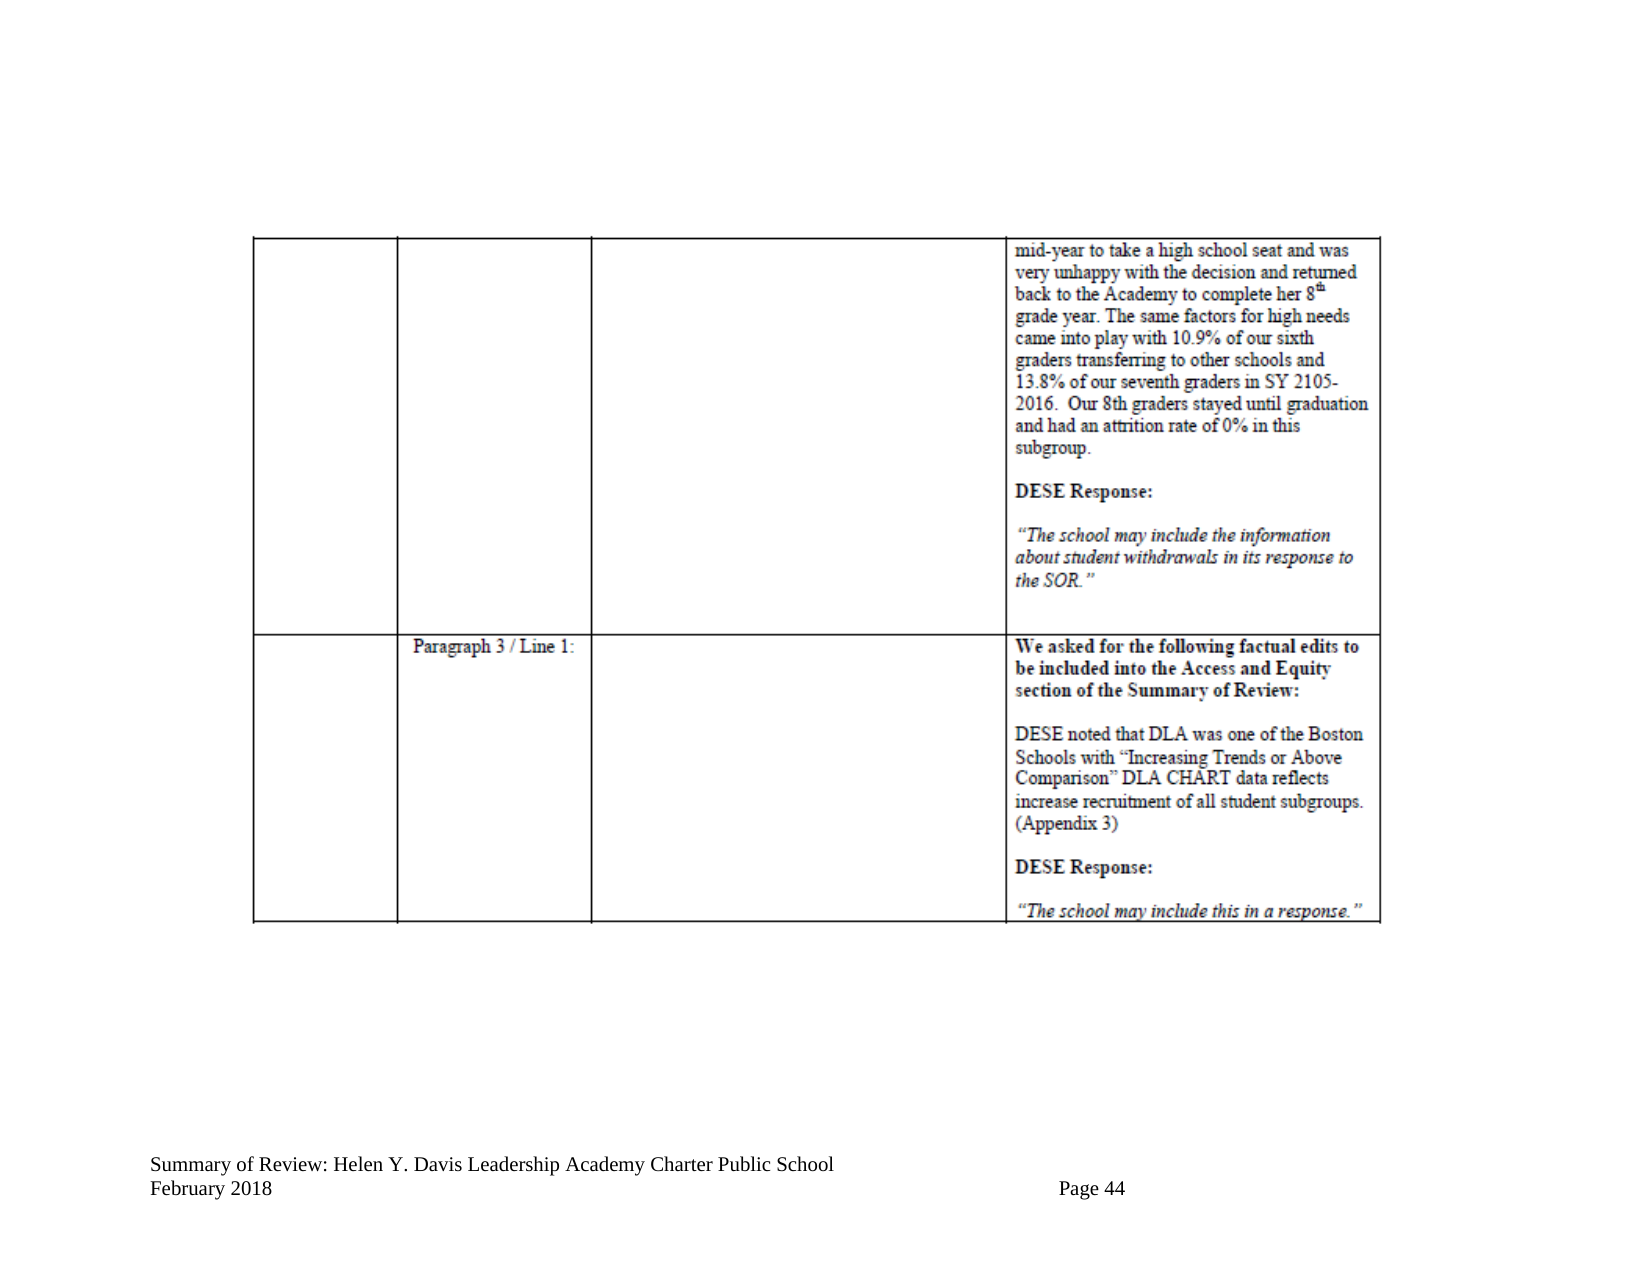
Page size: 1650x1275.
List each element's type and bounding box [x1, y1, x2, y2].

picture [240, 203, 1411, 949]
